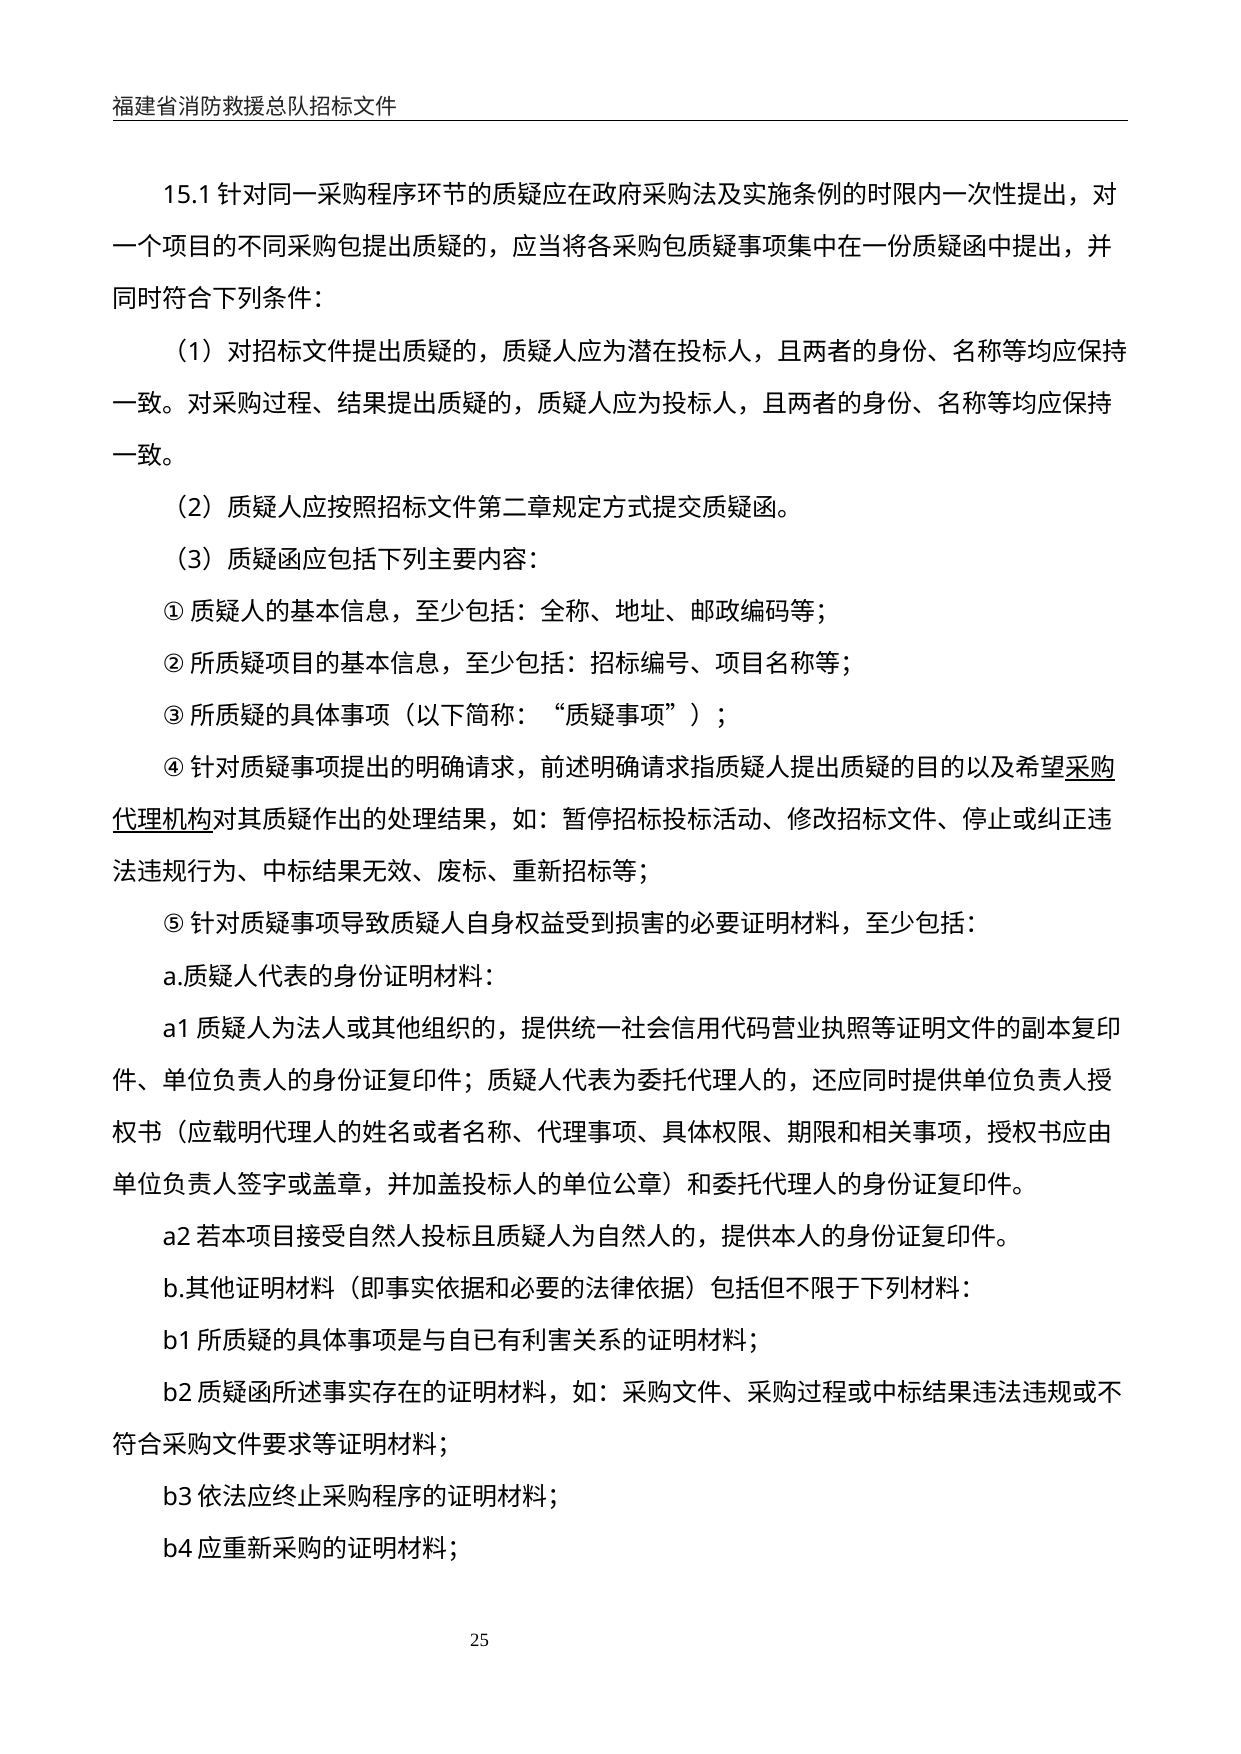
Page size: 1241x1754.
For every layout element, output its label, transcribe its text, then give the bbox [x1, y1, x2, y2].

text b2质疑函所述事实存在的证明材料，如：采购文件、采购过程或中标结果违法违规或不符合采购文件要求等证明材料； [112, 1360, 1128, 1464]
text b4应重新采购的证明材料； [112, 1516, 1128, 1568]
text （1）对招标文件提出质疑的，质疑人应为潜在投标人，且两者的身份、名称等均应保持一致。对采购过程、结果提出质疑的，质疑人应为投标人，且两者的身份、名称等均应保持一致。 [112, 318, 1128, 474]
text 15.1针对同一采购程序环节的质疑应在政府采购法及实施条例的时限内一次性提出，对一个项目的不同采购包提出质疑的，应当将各采购包质疑事项集中在一份质疑函中提出，并同时符合下列条件： [112, 162, 1128, 318]
text ③所质疑的具体事项（以下简称：“质疑事项”）； [112, 683, 1128, 735]
text ⑤针对质疑事项导致质疑人自身权益受到损害的必要证明材料，至少包括： [112, 891, 1128, 943]
text b.其他证明材料（即事实依据和必要的法律依据）包括但不限于下列材料： [112, 1256, 1128, 1308]
text a2若本项目接受自然人投标且质疑人为自然人的，提供本人的身份证复印件。 [112, 1204, 1128, 1256]
text a1质疑人为法人或其他组织的，提供统一社会信用代码营业执照等证明文件的副本复印件、单位负责人的身份证复印件；质疑人代表为委托代理人的，还应同时提供单位负责人授权书（应载明代理人的姓名或者名称、代理事项、具体权限、期限和相关事项，授权书应由单位负责人签字或盖章，并加盖投标人的单位公章）和委托代理人的身份证复印件。 [112, 995, 1128, 1204]
text a.质疑人代表的身份证明材料： [112, 943, 1128, 995]
text ④针对质疑事项提出的明确请求，前述明确请求指质疑人提出质疑的目的以及希望采购代理机构对其质疑作出的处理结果，如：暂停招标投标活动、修改招标文件、停止或纠正违法违规行为、中标结果无效、废标、重新招标等； [112, 735, 1128, 891]
text （2）质疑人应按照招标文件第二章规定方式提交质疑函。 [112, 474, 1128, 527]
text b1所质疑的具体事项是与自已有利害关系的证明材料； [112, 1308, 1128, 1360]
text b3依法应终止采购程序的证明材料； [112, 1464, 1128, 1516]
text ①质疑人的基本信息，至少包括：全称、地址、邮政编码等； [112, 579, 1128, 631]
text （3）质疑函应包括下列主要内容： [112, 527, 1128, 579]
text ②所质疑项目的基本信息，至少包括：招标编号、项目名称等； [112, 631, 1128, 683]
